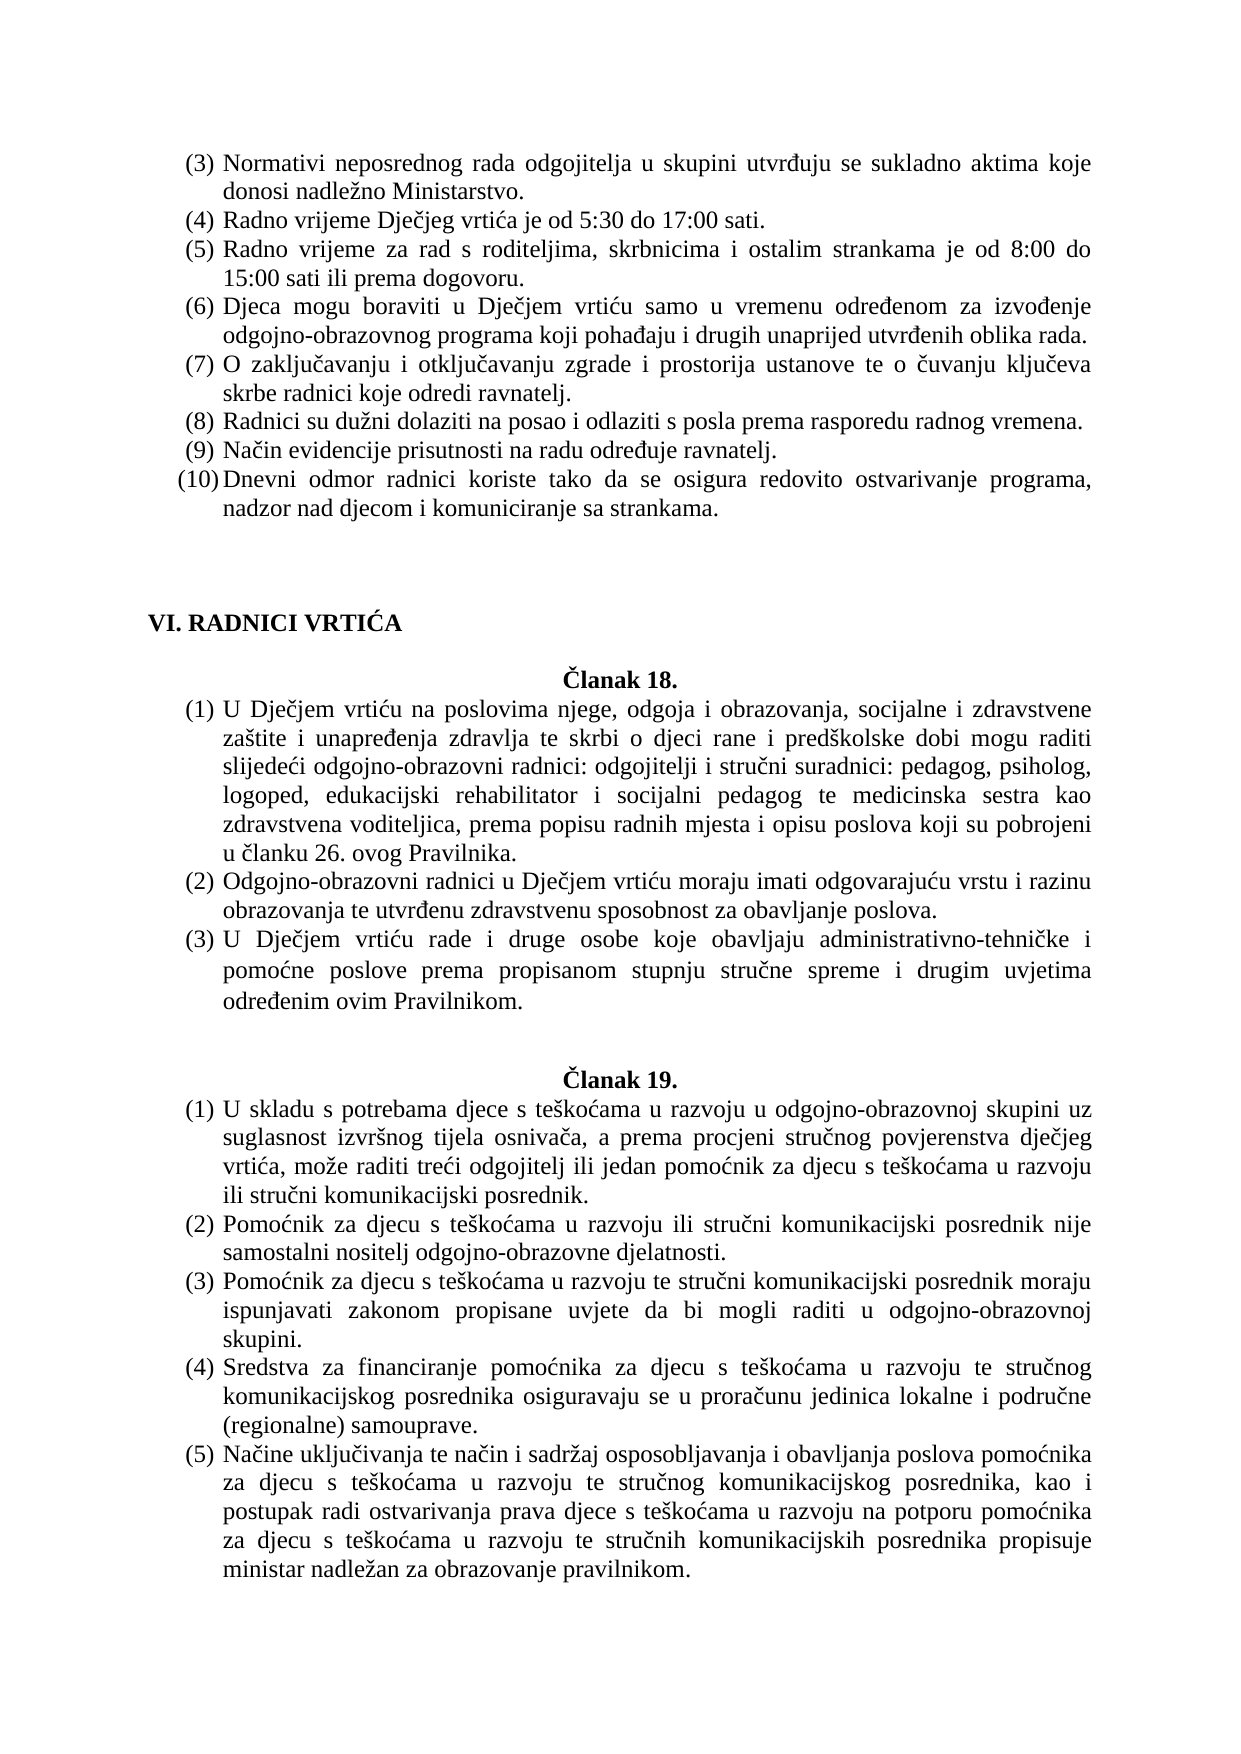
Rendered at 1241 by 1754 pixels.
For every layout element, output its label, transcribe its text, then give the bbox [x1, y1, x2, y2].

list Djeca mogu boraviti u Dječjem vrtiću samo u vremenu određenom za izvođenje odgojno-obrazovnog programa koji pohađaju i drugih unaprijed utvrđenih oblika rada. [185, 291, 1093, 349]
list U skladu s potrebama djece s teškoćama u razvoju u odgojno-obrazovnoj skupini uz suglasnost izvršnog tijela osnivača, a prema procjeni stručnog povjerenstva dječjeg vrtića, može raditi treći odgojitelj ili jedan pomoćnik za djecu s teškoćama u razvoju ili stručni komunikacijski posrednik. [185, 1094, 1093, 1209]
list Dnevni odmor radnici koriste tako da se osigura redovito ostvarivanje programa, nadzor nad djecom i komuniciranje sa strankama. [177, 464, 1093, 521]
list U Dječjem vrtiću rade i druge osobe koje obavljaju administrativno-tehničke i pomoćne poslove prema propisanom stupnju stručne spreme i drugim uvjetima određenim ovim Pravilnikom. [185, 924, 1093, 1015]
text VI. RADNICI VRTIĆA [148, 608, 1093, 636]
list Pomoćnik za djecu s teškoćama u razvoju te stručni komunikacijski posrednik moraju ispunjavati zakonom propisane uvjete da bi mogli raditi u odgojno-obrazovnoj skupini. [185, 1266, 1093, 1352]
list U Dječjem vrtiću na poslovima njege, odgoja i obrazovanja, socijalne i zdravstvene zaštite i unapređenja zdravlja te skrbi o djeci rane i predškolske dobi mogu raditi slijedeći odgojno-obrazovni radnici: odgojitelji i stručni suradnici: pedagog, psiholog, logoped, edukacijski rehabilitator i socijalni pedagog te medicinska sestra kao zdravstvena voditeljica, prema popisu radnih mjesta i opisu poslova koji su pobrojeni u članku 26. ovog Pravilnika. [185, 694, 1093, 866]
list Normativi neposrednog rada odgojitelja u skupini utvrđuju se sukladno aktima koje donosi nadležno Ministarstvo. [185, 148, 1093, 205]
list Odgojno-obrazovni radnici u Dječjem vrtiću moraju imati odgovarajuću vrstu i razinu obrazovanja te utvrđenu zdravstvenu sposobnost za obavljanje poslova. [185, 866, 1093, 924]
list Pomoćnik za djecu s teškoćama u razvoju ili stručni komunikacijski posrednik nije samostalni nositelj odgojno-obrazovne djelatnosti. [185, 1209, 1093, 1266]
text Članak 18. [148, 665, 1093, 694]
text Članak 19. [148, 1065, 1093, 1094]
list Način evidencije prisutnosti na radu određuje ravnatelj. [185, 435, 1093, 464]
list Radnici su dužni dolaziti na posao i odlaziti s posla prema rasporedu radnog vremena. [185, 406, 1093, 435]
list Načine uključivanja te način i sadržaj osposobljavanja i obavljanja poslova pomoćnika za djecu s teškoćama u razvoju te stručnog komunikacijskog posrednika, kao i postupak radi ostvarivanja prava djece s teškoćama u razvoju na potporu pomoćnika za djecu s teškoćama u razvoju te stručnih komunikacijskih posrednika propisuje ministar nadležan za obrazovanje pravilnikom. [185, 1439, 1093, 1582]
list Radno vrijeme Dječjeg vrtića je od 5:30 do 17:00 sati. [185, 205, 1093, 234]
list Radno vrijeme za rad s roditeljima, skrbnicima i ostalim strankama je od 8:00 do 15:00 sati ili prema dogovoru. [185, 234, 1093, 291]
list O zaključavanju i otključavanju zgrade i prostorija ustanove te o čuvanju ključeva skrbe radnici koje odredi ravnatelj. [185, 349, 1093, 406]
list Sredstva za financiranje pomoćnika za djecu s teškoćama u razvoju te stručnog komunikacijskog posrednika osiguravaju se u proračunu jedinica lokalne i područne (regionalne) samouprave. [185, 1352, 1093, 1439]
